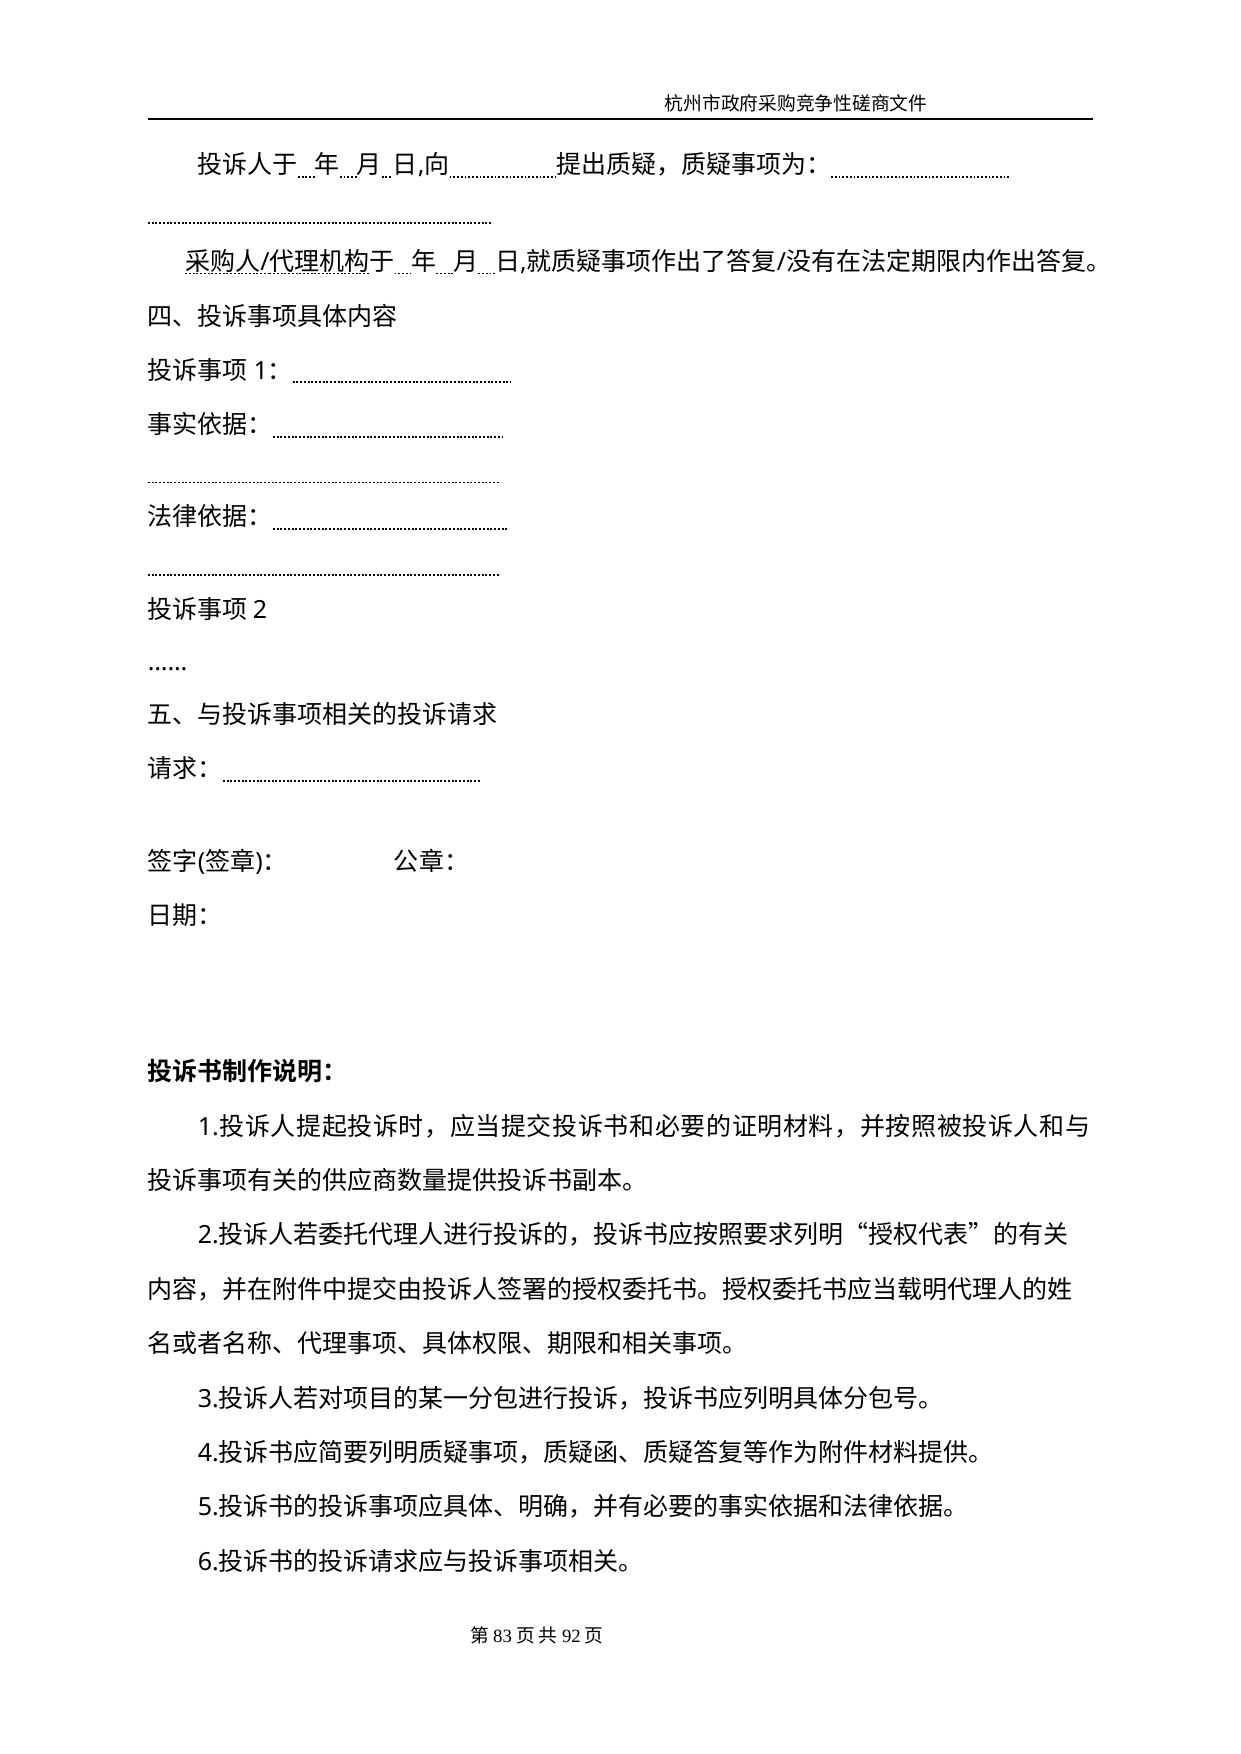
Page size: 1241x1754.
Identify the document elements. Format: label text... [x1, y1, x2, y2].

text …… [148, 643, 1093, 677]
text 5.投诉书的投诉事项应具体、明确，并有必要的事实依据和法律依据。 [148, 1487, 1093, 1523]
text 6.投诉书的投诉请求应与投诉事项相关。 [148, 1541, 1093, 1577]
text 采购人/代理机构于 年 月 日,就质疑事项作出了答复/没有在法定期限内作出答复。 [148, 242, 1093, 278]
text 投诉事项 1： [148, 350, 1093, 387]
text 3.投诉人若对项目的某一分包进行投诉，投诉书应列明具体分包号。 [148, 1378, 1093, 1414]
text 1.投诉人提起投诉时，应当提交投诉书和必要的证明材料，并按照被投诉人和与投诉事项有关的供应商数量提供投诉书副本。 [148, 1106, 1093, 1197]
text 投诉书制作说明： [148, 1052, 1093, 1088]
text 法律依据： [148, 497, 1093, 533]
text 4.投诉书应简要列明质疑事项，质疑函、质疑答复等作为附件材料提供。 [148, 1432, 1093, 1469]
text 投诉人于 年 月 日,向 提出质疑，质疑事项为： [148, 145, 1093, 181]
text 四、投诉事项具体内容 [148, 296, 1093, 332]
text 事实依据： [148, 405, 1093, 441]
text 五、与投诉事项相关的投诉请求 [148, 694, 1093, 731]
text 请求： [148, 749, 1093, 785]
text 2.投诉人若委托代理人进行投诉的，投诉书应按照要求列明“授权代表”的有关内容，并在附件中提交由投诉人签署的授权委托书。授权委托书应当载明代理人的姓名或者名称、代理事项、具体权限、期限和相关事项。 [148, 1215, 1093, 1360]
text 日期： [148, 895, 1093, 932]
text 投诉事项2 [148, 589, 1093, 625]
text 签字(签章)： 公章： [148, 841, 1093, 877]
